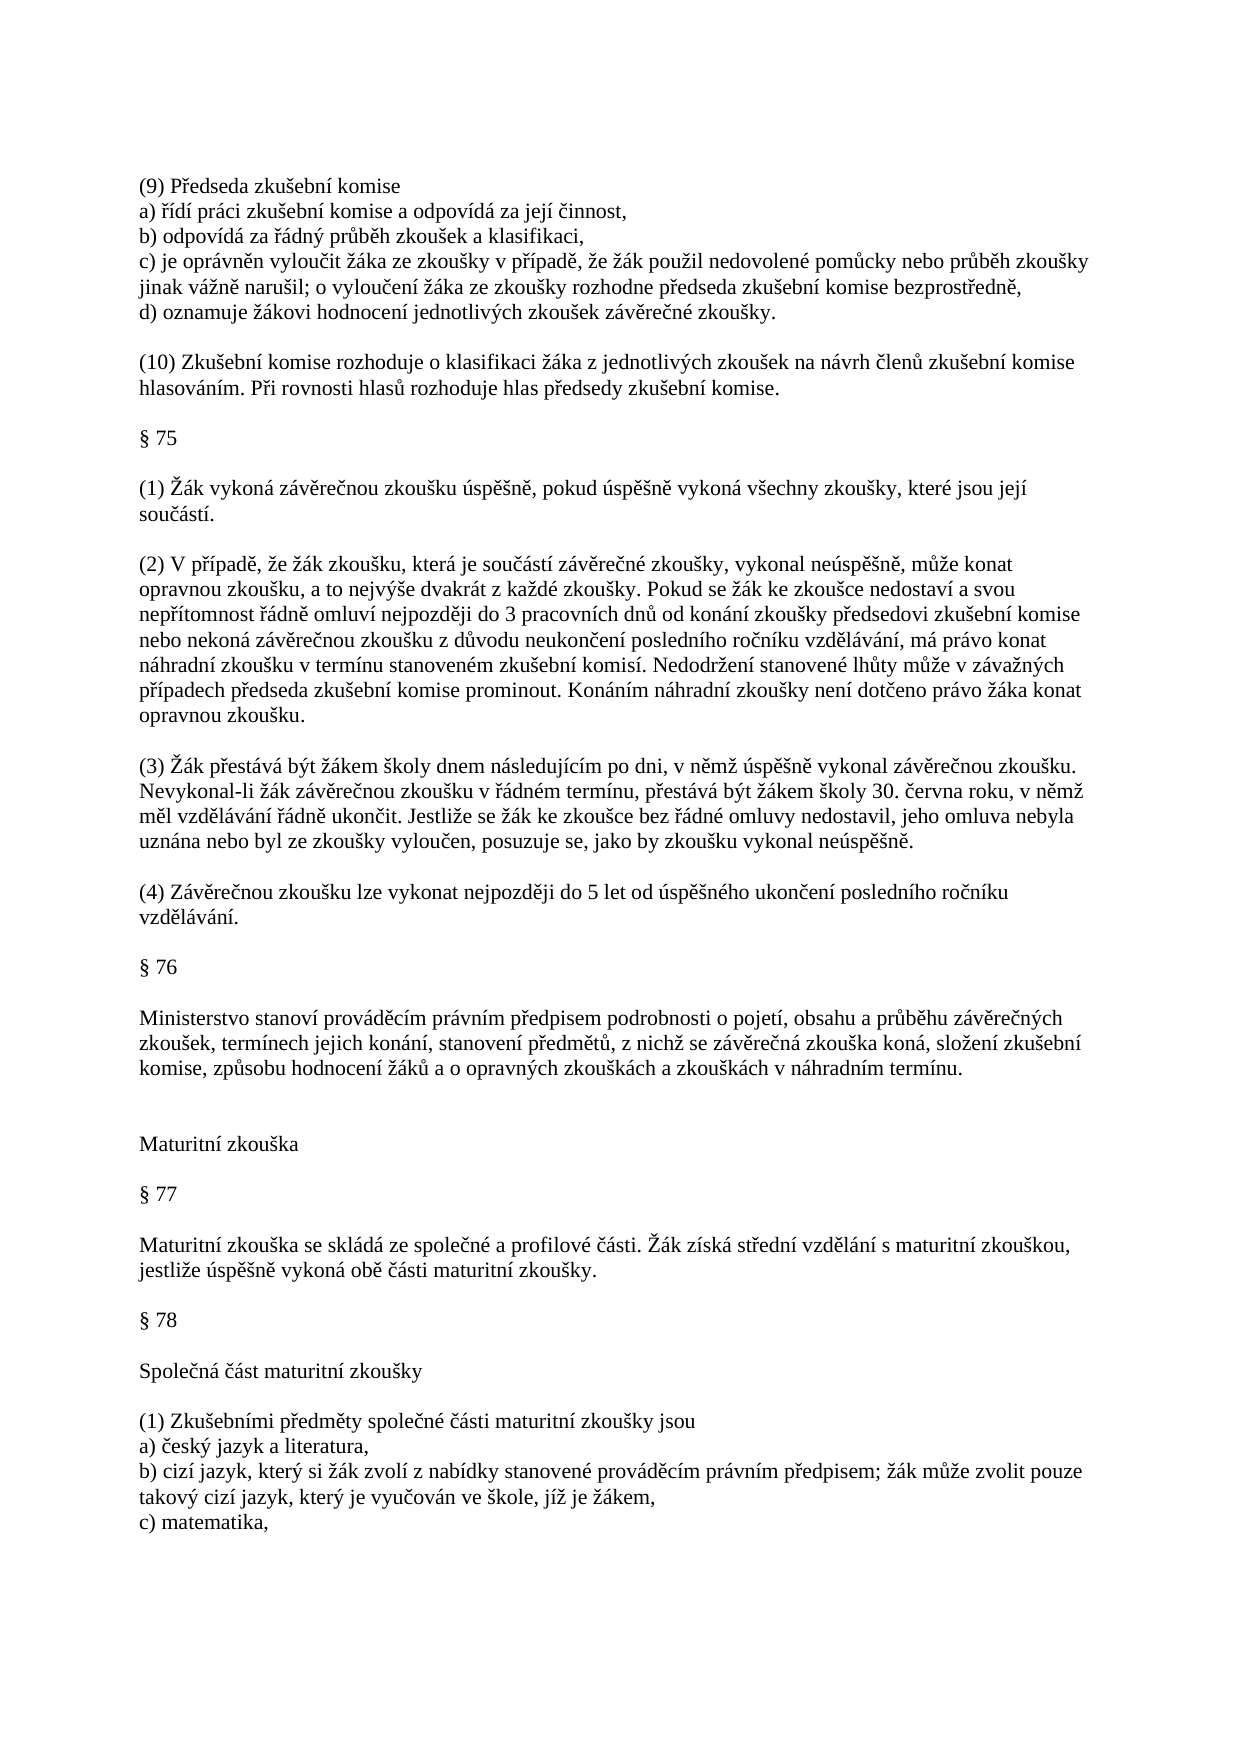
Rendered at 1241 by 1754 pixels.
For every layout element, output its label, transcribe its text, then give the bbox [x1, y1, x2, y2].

text a) řídí práci zkušební komise a odpovídá za její činnost, [139, 198, 1101, 223]
text b) cizí jazyk, který si žák zvolí z nabídky stanovené prováděcím právním předpisem; žák může zvolit pouze takový cizí jazyk, který je vyučován ve škole, jíž je žákem, [139, 1458, 1101, 1509]
text § 78 [139, 1307, 1101, 1332]
text a) český jazyk a literatura, [139, 1433, 1101, 1458]
text c) je oprávněn vyloučit žáka ze zkoušky v případě, že žák použil nedovolené pomůcky nebo průběh zkoušky jinak vážně narušil; o vyloučení žáka ze zkoušky rozhodne předseda zkušební komise bezprostředně, [139, 248, 1101, 299]
text d) oznamuje žákovi hodnocení jednotlivých zkoušek závěrečné zkoušky. [139, 299, 1101, 324]
text Maturitní zkouška se skládá ze společné a profilové části. Žák získá střední vzdělání s maturitní zkouškou, jestliže úspěšně vykoná obě části maturitní zkoušky. [139, 1232, 1101, 1282]
text b) odpovídá za řádný průběh zkoušek a klasifikaci, [139, 223, 1101, 248]
text § 75 [139, 425, 1101, 450]
text Společná část maturitní zkoušky [139, 1358, 1101, 1383]
text (3) Žák přestává být žákem školy dnem následujícím po dni, v němž úspěšně vykonal závěrečnou zkoušku. Nevykonal-li žák závěrečnou zkoušku v řádném termínu, přestává být žákem školy 30. června roku, v němž měl vzdělávání řádně ukončit. Jestliže se žák ke zkoušce bez řádné omluvy nedostavil, jeho omluva nebyla uznána nebo byl ze zkoušky vyloučen, posuzuje se, jako by zkoušku vykonal neúspěšně. [139, 753, 1101, 853]
text Ministerstvo stanoví prováděcím právním předpisem podrobnosti o pojetí, obsahu a průběhu závěrečných zkoušek, termínech jejich konání, stanovení předmětů, z nichž se závěrečná zkouška koná, složení zkušební komise, způsobu hodnocení žáků a o opravných zkouškách a zkouškách v náhradním termínu. [139, 1005, 1101, 1080]
text (10) Zkušební komise rozhoduje o klasifikaci žáka z jednotlivých zkoušek na návrh členů zkušební komise hlasováním. Při rovnosti hlasů rozhoduje hlas předsedy zkušební komise. [139, 349, 1101, 400]
text § 77 [139, 1181, 1101, 1206]
text (4) Závěrečnou zkoušku lze vykonat nejpozději do 5 let od úspěšného ukončení posledního ročníku vzdělávání. [139, 879, 1101, 929]
text (1) Zkušebními předměty společné části maturitní zkoušky jsou [139, 1408, 1101, 1433]
text § 76 [139, 954, 1101, 979]
text (9) Předseda zkušební komise [139, 173, 1101, 198]
text (2) V případě, že žák zkoušku, která je součástí závěrečné zkoušky, vykonal neúspěšně, může konat opravnou zkoušku, a to nejvýše dvakrát z každé zkoušky. Pokud se žák ke zkoušce nedostaví a svou nepřítomnost řádně omluví nejpozději do 3 pracovních dnů od konání zkoušky předsedovi zkušební komise nebo nekoná závěrečnou zkoušku z důvodu neukončení posledního ročníku vzdělávání, má právo konat náhradní zkoušku v termínu stanoveném zkušební komisí. Nedodržení stanovené lhůty může v závažných případech předseda zkušební komise prominout. Konáním náhradní zkoušky není dotčeno právo žáka konat opravnou zkoušku. [139, 551, 1101, 727]
text Maturitní zkouška [139, 1131, 1101, 1156]
text c) matematika, [139, 1509, 1101, 1534]
text (1) Žák vykoná závěrečnou zkoušku úspěšně, pokud úspěšně vykoná všechny zkoušky, které jsou její součástí. [139, 475, 1101, 526]
